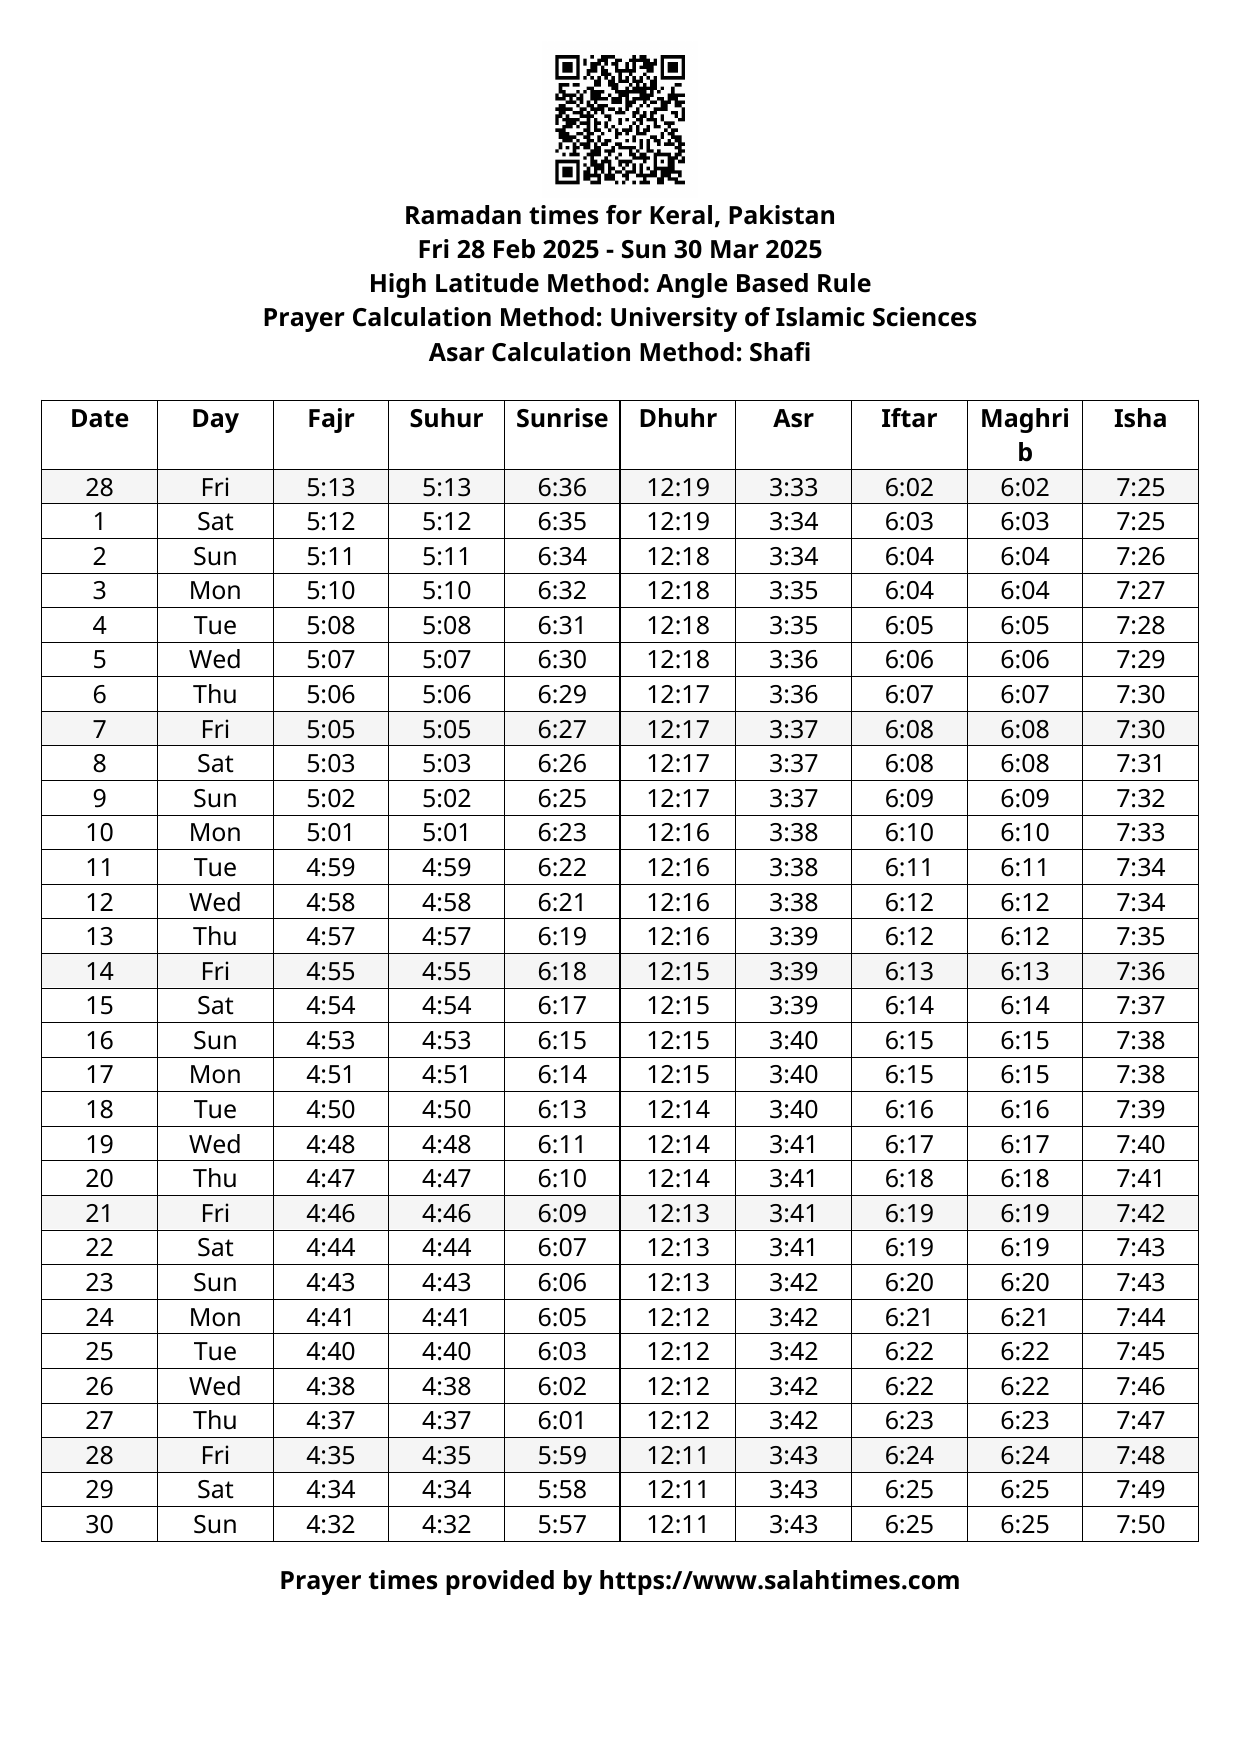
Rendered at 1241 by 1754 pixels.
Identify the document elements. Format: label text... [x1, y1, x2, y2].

table_cell 6:19 [505, 919, 619, 953]
table_cell 4:58 [389, 885, 504, 918]
table_cell 6:02 [852, 470, 967, 503]
table_cell 6:23 [968, 1404, 1082, 1437]
table_cell 3:38 [736, 816, 851, 849]
table_cell 5:10 [389, 574, 504, 607]
table_cell 30 [42, 1507, 157, 1541]
table_cell 6:25 [968, 1473, 1082, 1506]
table_cell 6:24 [968, 1438, 1082, 1472]
table_cell 6:06 [505, 1265, 619, 1299]
table_cell 3:38 [736, 885, 851, 918]
table_cell 7 [42, 712, 157, 745]
table_cell 6:07 [505, 1231, 619, 1264]
table_cell 6:01 [505, 1404, 619, 1437]
table_cell 6:34 [505, 539, 619, 572]
table_cell 6:31 [505, 608, 619, 642]
table_cell 5:59 [505, 1438, 619, 1472]
table_cell 12:18 [621, 539, 735, 572]
table_cell Mon [158, 574, 273, 607]
table_cell 12:16 [621, 919, 735, 953]
table_cell 7:34 [1083, 850, 1198, 884]
table_cell 17 [42, 1058, 157, 1091]
table_cell 6:19 [968, 1196, 1082, 1229]
table_cell 6:17 [852, 1127, 967, 1160]
table_cell 6:25 [505, 781, 619, 814]
table_cell 3:34 [736, 504, 851, 538]
table_cell 12:17 [621, 712, 735, 745]
table_cell 6:17 [968, 1127, 1082, 1160]
table_cell 7:45 [1083, 1334, 1198, 1368]
table_cell 7:38 [1083, 1023, 1198, 1057]
table_cell 5:13 [389, 470, 504, 503]
table_cell 12:18 [621, 643, 735, 676]
table_cell 18 [42, 1092, 157, 1126]
table_cell 6:32 [505, 574, 619, 607]
table_cell 6:03 [968, 504, 1082, 538]
table_cell Wed [158, 643, 273, 676]
text Fri 28 Feb 2025 - Sun 30 Mar 2025 [42, 232, 1198, 266]
table_cell 3:35 [736, 574, 851, 607]
table_cell 21 [42, 1196, 157, 1229]
table_cell Fri [158, 954, 273, 987]
table_cell 4:53 [389, 1023, 504, 1057]
table_cell 7:27 [1083, 574, 1198, 607]
table_cell 6:10 [852, 816, 967, 849]
table_cell Fri [158, 470, 273, 503]
table_cell 12:16 [621, 885, 735, 918]
table_cell 12:15 [621, 1058, 735, 1091]
table_cell 4:43 [389, 1265, 504, 1299]
table_cell 6:15 [852, 1023, 967, 1057]
table_cell 3:36 [736, 677, 851, 711]
table_cell 7:42 [1083, 1196, 1198, 1229]
table_cell 7:49 [1083, 1473, 1198, 1506]
table_cell 6:16 [968, 1092, 1082, 1126]
table_cell 19 [42, 1127, 157, 1160]
table_cell 12:12 [621, 1404, 735, 1437]
table_cell 3:38 [736, 850, 851, 884]
table_cell 6:08 [852, 746, 967, 780]
table_cell 12 [42, 885, 157, 918]
table_header Maghrib [968, 401, 1082, 469]
table_cell 3:42 [736, 1334, 851, 1368]
table_cell Tue [158, 608, 273, 642]
table_cell 6:12 [968, 885, 1082, 918]
table_cell 5:57 [505, 1507, 619, 1541]
table_cell 7:25 [1083, 470, 1198, 503]
table_cell Sun [158, 1023, 273, 1057]
table_cell 3:36 [736, 643, 851, 676]
table_cell 3:42 [736, 1404, 851, 1437]
table_cell 7:48 [1083, 1438, 1198, 1472]
table_cell Thu [158, 919, 273, 953]
table_cell 6:23 [852, 1404, 967, 1437]
table_cell 25 [42, 1334, 157, 1368]
table_cell 27 [42, 1404, 157, 1437]
table_cell 4:46 [274, 1196, 388, 1229]
table_cell 7:31 [1083, 746, 1198, 780]
table_cell 4:55 [274, 954, 388, 987]
table_cell 12:13 [621, 1231, 735, 1264]
table_header Isha [1083, 401, 1198, 469]
table_cell 6:20 [968, 1265, 1082, 1299]
table_cell Fri [158, 712, 273, 745]
table_cell 12:11 [621, 1507, 735, 1541]
table_cell 5:11 [389, 539, 504, 572]
table_cell 12:17 [621, 781, 735, 814]
table_cell 6:36 [505, 470, 619, 503]
table_cell 6:22 [505, 850, 619, 884]
table_cell 3:41 [736, 1161, 851, 1195]
table_cell 6:05 [505, 1300, 619, 1333]
table_cell 12:16 [621, 816, 735, 849]
table_cell Tue [158, 1092, 273, 1126]
table_cell 3:40 [736, 1058, 851, 1091]
table_cell 7:41 [1083, 1161, 1198, 1195]
table_cell 6:22 [852, 1369, 967, 1402]
table_cell 4 [42, 608, 157, 642]
table_cell 3:43 [736, 1507, 851, 1541]
table_cell 3:35 [736, 608, 851, 642]
table_cell 6:25 [852, 1473, 967, 1506]
table_cell 6:27 [505, 712, 619, 745]
table_cell 4:50 [274, 1092, 388, 1126]
table_cell 6:05 [852, 608, 967, 642]
table_cell Wed [158, 1369, 273, 1402]
table_cell 12:13 [621, 1196, 735, 1229]
table_cell 6:10 [968, 816, 1082, 849]
table_cell 3:41 [736, 1196, 851, 1229]
text Ramadan times for Keral, Pakistan [42, 198, 1198, 232]
table_cell 3:40 [736, 1092, 851, 1126]
table_cell 9 [42, 781, 157, 814]
table_cell 6:14 [505, 1058, 619, 1091]
table_cell 6:14 [968, 989, 1082, 1022]
table_cell 6:07 [968, 677, 1082, 711]
table_cell Sat [158, 746, 273, 780]
table_cell 3:39 [736, 989, 851, 1022]
table_cell 14 [42, 954, 157, 987]
table_cell 6:14 [852, 989, 967, 1022]
table_header Date [42, 401, 157, 469]
table_cell 7:43 [1083, 1265, 1198, 1299]
table_cell 12:15 [621, 954, 735, 987]
table_cell 3:37 [736, 746, 851, 780]
table_cell 3:37 [736, 712, 851, 745]
table_cell 6:07 [852, 677, 967, 711]
table_cell 29 [42, 1473, 157, 1506]
table_cell 4:47 [389, 1161, 504, 1195]
table_cell 6:15 [852, 1058, 967, 1091]
table_cell 5:10 [274, 574, 388, 607]
table_cell 6:08 [968, 712, 1082, 745]
table_cell 16 [42, 1023, 157, 1057]
table_cell 6:04 [968, 539, 1082, 572]
table_cell 5:12 [389, 504, 504, 538]
table_cell 6:09 [968, 781, 1082, 814]
table_cell Tue [158, 1334, 273, 1368]
table_cell 6:22 [852, 1334, 967, 1368]
table_cell 6:08 [968, 746, 1082, 780]
table_cell 5:03 [389, 746, 504, 780]
table_cell 6:15 [968, 1023, 1082, 1057]
table_cell 6:03 [852, 504, 967, 538]
table_cell Wed [158, 1127, 273, 1160]
table_cell 4:48 [274, 1127, 388, 1160]
table_cell 6:24 [852, 1438, 967, 1472]
table_cell 4:35 [389, 1438, 504, 1472]
table_cell 5:03 [274, 746, 388, 780]
table_cell 7:26 [1083, 539, 1198, 572]
table_cell 4:59 [274, 850, 388, 884]
text High Latitude Method: Angle Based Rule [42, 266, 1198, 300]
table_cell 6:21 [852, 1300, 967, 1333]
table_cell 3:33 [736, 470, 851, 503]
table_cell Wed [158, 885, 273, 918]
table_cell 6:26 [505, 746, 619, 780]
table_cell 2 [42, 539, 157, 572]
table_cell 12:12 [621, 1334, 735, 1368]
table_cell 4:41 [389, 1300, 504, 1333]
table_header Suhur [389, 401, 504, 469]
table_cell 6:19 [852, 1231, 967, 1264]
table_cell 6:11 [505, 1127, 619, 1160]
table_cell 4:47 [274, 1161, 388, 1195]
table_cell 5:58 [505, 1473, 619, 1506]
table_cell 6:13 [505, 1092, 619, 1126]
table_cell 12:16 [621, 850, 735, 884]
table_cell 6:12 [852, 919, 967, 953]
table_cell 5:08 [274, 608, 388, 642]
table_cell 12:15 [621, 989, 735, 1022]
table_cell 6:09 [852, 781, 967, 814]
table_cell 10 [42, 816, 157, 849]
table_cell 4:44 [274, 1231, 388, 1264]
table_cell 6:10 [505, 1161, 619, 1195]
table_cell 3:39 [736, 954, 851, 987]
table_cell 6:13 [852, 954, 967, 987]
table_cell 1 [42, 504, 157, 538]
table_cell 6:15 [968, 1058, 1082, 1091]
table_cell 7:33 [1083, 816, 1198, 849]
table_cell 4:58 [274, 885, 388, 918]
table_cell 5:08 [389, 608, 504, 642]
table_cell Sun [158, 1507, 273, 1541]
table_cell 28 [42, 1438, 157, 1472]
table_header Fajr [274, 401, 388, 469]
table_cell 7:39 [1083, 1092, 1198, 1126]
table_cell 4:55 [389, 954, 504, 987]
table_cell 3:34 [736, 539, 851, 572]
table_cell 28 [42, 470, 157, 503]
table_cell 6:22 [968, 1334, 1082, 1368]
table_cell 3 [42, 574, 157, 607]
table_cell 12:12 [621, 1369, 735, 1402]
table_cell 23 [42, 1265, 157, 1299]
table_cell 4:57 [389, 919, 504, 953]
table_cell Sat [158, 504, 273, 538]
table_cell 12:17 [621, 677, 735, 711]
table_cell 7:36 [1083, 954, 1198, 987]
table_cell Mon [158, 1058, 273, 1091]
table_cell 6:17 [505, 989, 619, 1022]
table_cell 12:14 [621, 1161, 735, 1195]
table_header Sunrise [505, 401, 619, 469]
table_cell 7:40 [1083, 1127, 1198, 1160]
table_cell 4:53 [274, 1023, 388, 1057]
table_cell 4:41 [274, 1300, 388, 1333]
table_cell 4:48 [389, 1127, 504, 1160]
table_cell 5:05 [389, 712, 504, 745]
table_cell 3:43 [736, 1438, 851, 1472]
table_cell 4:59 [389, 850, 504, 884]
picture [542, 41, 699, 198]
text Prayer Calculation Method: University of Islamic Sciences [42, 300, 1198, 334]
table_cell 6 [42, 677, 157, 711]
table_cell 15 [42, 989, 157, 1022]
table_cell 6:23 [505, 816, 619, 849]
table_header Day [158, 401, 273, 469]
table_header Iftar [852, 401, 967, 469]
table_cell 4:40 [389, 1334, 504, 1368]
table_cell 12:15 [621, 1023, 735, 1057]
table_cell 7:29 [1083, 643, 1198, 676]
table_cell 6:08 [852, 712, 967, 745]
table_cell 3:41 [736, 1231, 851, 1264]
table_cell 12:14 [621, 1092, 735, 1126]
table_cell 6:13 [968, 954, 1082, 987]
table_cell 6:04 [852, 539, 967, 572]
table_cell 6:19 [968, 1231, 1082, 1264]
table_cell 6:18 [505, 954, 619, 987]
table_cell 4:34 [274, 1473, 388, 1506]
table_cell 12:11 [621, 1438, 735, 1472]
table_cell Fri [158, 1438, 273, 1472]
table_cell Fri [158, 1196, 273, 1229]
table_cell 4:38 [274, 1369, 388, 1402]
table_cell 7:30 [1083, 677, 1198, 711]
table_cell 6:22 [968, 1369, 1082, 1402]
table_cell 6:30 [505, 643, 619, 676]
table_cell 3:42 [736, 1300, 851, 1333]
table_cell 7:25 [1083, 504, 1198, 538]
table_cell 7:32 [1083, 781, 1198, 814]
table_cell Sat [158, 1473, 273, 1506]
table_cell 4:54 [274, 989, 388, 1022]
table_cell 4:32 [274, 1507, 388, 1541]
table_cell 4:46 [389, 1196, 504, 1229]
table_cell 5:01 [389, 816, 504, 849]
table_cell Sun [158, 781, 273, 814]
table_cell 7:35 [1083, 919, 1198, 953]
table_cell 4:37 [389, 1404, 504, 1437]
table_cell 22 [42, 1231, 157, 1264]
table_cell 12:18 [621, 574, 735, 607]
table_cell 5:02 [274, 781, 388, 814]
table_cell 6:06 [968, 643, 1082, 676]
table_cell 20 [42, 1161, 157, 1195]
table_cell 6:29 [505, 677, 619, 711]
table_cell Thu [158, 677, 273, 711]
table_cell 7:50 [1083, 1507, 1198, 1541]
table_cell 7:30 [1083, 712, 1198, 745]
text Prayer times provided by https://www.salahtimes.com [42, 1563, 1198, 1597]
table_cell 12:19 [621, 470, 735, 503]
table_cell 7:43 [1083, 1231, 1198, 1264]
table_cell 12:14 [621, 1127, 735, 1160]
table_cell Sat [158, 989, 273, 1022]
table_cell 4:50 [389, 1092, 504, 1126]
table_cell 12:17 [621, 746, 735, 780]
table_cell 5:01 [274, 816, 388, 849]
table_cell 7:37 [1083, 989, 1198, 1022]
table_cell 4:38 [389, 1369, 504, 1402]
table_cell 6:11 [968, 850, 1082, 884]
table_cell 5:05 [274, 712, 388, 745]
table_cell 12:13 [621, 1265, 735, 1299]
table_cell 6:18 [968, 1161, 1082, 1195]
table_cell 5:12 [274, 504, 388, 538]
table_cell 4:32 [389, 1507, 504, 1541]
table_cell 6:25 [852, 1507, 967, 1541]
table_cell 5:06 [389, 677, 504, 711]
table_cell 6:12 [968, 919, 1082, 953]
table_cell 3:42 [736, 1369, 851, 1402]
table_cell 26 [42, 1369, 157, 1402]
table_cell 6:02 [968, 470, 1082, 503]
table_cell 3:41 [736, 1127, 851, 1160]
table_cell Thu [158, 1161, 273, 1195]
table_cell 4:35 [274, 1438, 388, 1472]
table_cell 12:12 [621, 1300, 735, 1333]
table_cell 8 [42, 746, 157, 780]
table_cell 4:40 [274, 1334, 388, 1368]
table_cell 3:43 [736, 1473, 851, 1506]
table_cell 6:15 [505, 1023, 619, 1057]
table_cell 5:07 [274, 643, 388, 676]
table_cell 5:11 [274, 539, 388, 572]
table_cell 6:18 [852, 1161, 967, 1195]
table_cell 24 [42, 1300, 157, 1333]
table_cell 6:04 [852, 574, 967, 607]
table_cell 4:51 [389, 1058, 504, 1091]
table_cell Mon [158, 1300, 273, 1333]
table_cell 7:44 [1083, 1300, 1198, 1333]
table_cell 4:43 [274, 1265, 388, 1299]
table_header Dhuhr [621, 401, 735, 469]
table_cell Sun [158, 1265, 273, 1299]
table_cell 11 [42, 850, 157, 884]
table_cell 7:47 [1083, 1404, 1198, 1437]
table_cell 5:07 [389, 643, 504, 676]
table_cell 6:11 [852, 850, 967, 884]
table_cell 4:51 [274, 1058, 388, 1091]
table_cell 4:34 [389, 1473, 504, 1506]
table_cell 7:34 [1083, 885, 1198, 918]
table_cell 6:09 [505, 1196, 619, 1229]
table_cell Tue [158, 850, 273, 884]
table_cell 6:16 [852, 1092, 967, 1126]
table_cell 4:37 [274, 1404, 388, 1437]
table_cell 5:02 [389, 781, 504, 814]
table_cell 13 [42, 919, 157, 953]
table_cell 5:13 [274, 470, 388, 503]
table_cell 3:42 [736, 1265, 851, 1299]
table_cell Thu [158, 1404, 273, 1437]
table_cell Sat [158, 1231, 273, 1264]
table_header Asr [736, 401, 851, 469]
table_cell 7:38 [1083, 1058, 1198, 1091]
table_cell 12:11 [621, 1473, 735, 1506]
table_cell 6:04 [968, 574, 1082, 607]
table_cell Sun [158, 539, 273, 572]
table_cell 6:19 [852, 1196, 967, 1229]
table_cell 6:12 [852, 885, 967, 918]
table_cell 12:19 [621, 504, 735, 538]
table_cell 6:06 [852, 643, 967, 676]
table_cell 5:06 [274, 677, 388, 711]
table_cell 6:05 [968, 608, 1082, 642]
table_cell 7:46 [1083, 1369, 1198, 1402]
table_cell 3:40 [736, 1023, 851, 1057]
table_cell 6:20 [852, 1265, 967, 1299]
table_cell 7:28 [1083, 608, 1198, 642]
table_cell Mon [158, 816, 273, 849]
table_cell 5 [42, 643, 157, 676]
table_cell 3:37 [736, 781, 851, 814]
table_cell 6:35 [505, 504, 619, 538]
table_cell 3:39 [736, 919, 851, 953]
table_cell 4:54 [389, 989, 504, 1022]
table_cell 4:57 [274, 919, 388, 953]
table_cell 6:21 [505, 885, 619, 918]
text Asar Calculation Method: Shafi [42, 334, 1198, 368]
table_cell 6:02 [505, 1369, 619, 1402]
table_cell 12:18 [621, 608, 735, 642]
table_cell 6:21 [968, 1300, 1082, 1333]
table_cell 6:25 [968, 1507, 1082, 1541]
table_cell 4:44 [389, 1231, 504, 1264]
table_cell 6:03 [505, 1334, 619, 1368]
